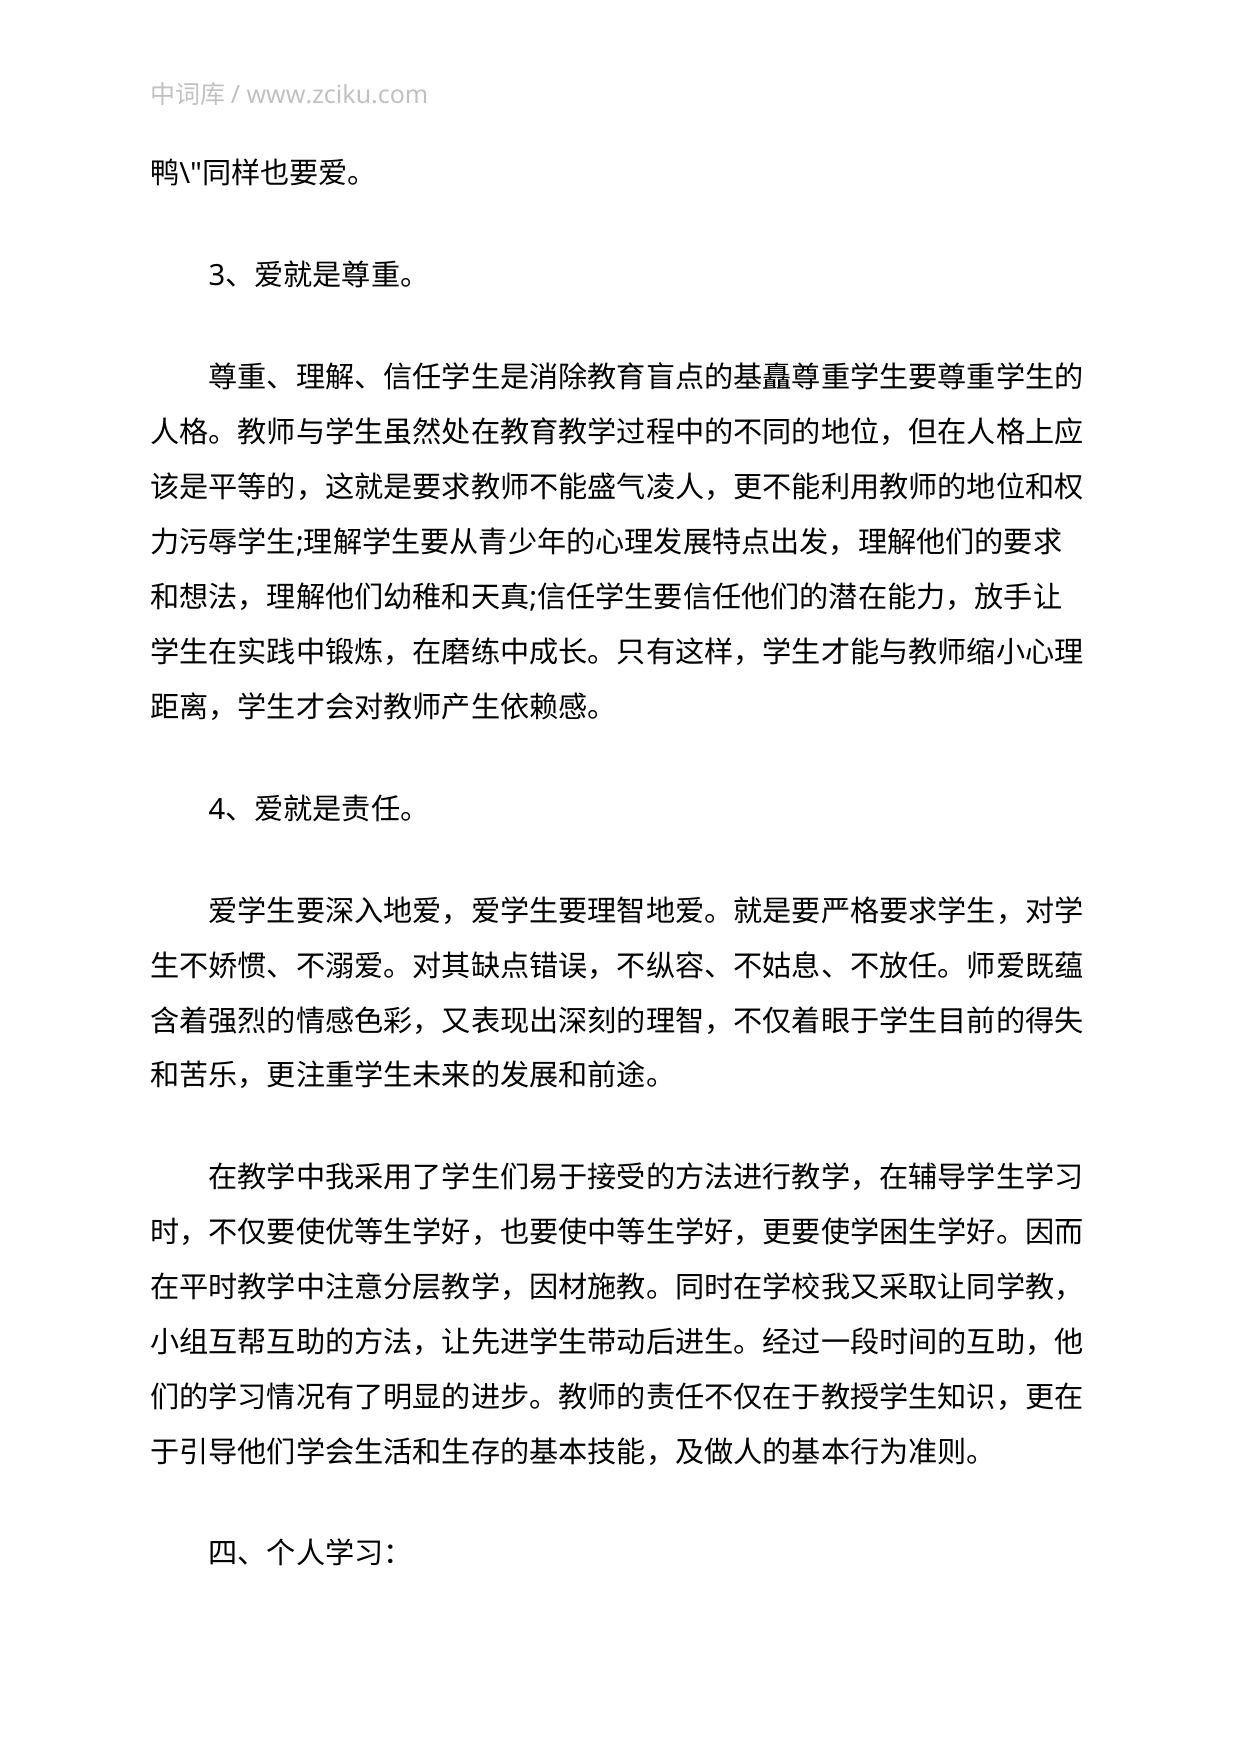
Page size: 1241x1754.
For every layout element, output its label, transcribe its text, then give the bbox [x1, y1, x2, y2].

text 在教学中我采用了学生们易于接受的方法进行教学，在辅导学生学习时，不仅要使优等生学好，也要使中等生学好，更要使学困生学好。因而在平时教学中注意分层教学，因材施教。同时在学校我又采取让同学教，小组互帮互助的方法，让先进学生带动后进生。经过一段时间的互助，他们的学习情况有了明显的进步。教师的责任不仅在于教授学生知识，更在于引导他们学会生活和生存的基本技能，及做人的基本行为准则。 [150, 1154, 1090, 1471]
text 4、爱就是责任。 [150, 785, 1090, 828]
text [150, 150, 1090, 192]
text 尊重、理解、信任学生是消除教育盲点的基矗尊重学生要尊重学生的人格。教师与学生虽然处在教育教学过程中的不同的地位，但在人格上应该是平等的，这就是要求教师不能盛气凌人，更不能利用教师的地位和权力污辱学生;理解学生要从青少年的心理发展特点出发，理解他们的要求和想法，理解他们幼稚和天真;信任学生要信任他们的潜在能力，放手让学生在实践中锻炼，在磨练中成长。只有这样，学生才能与教师缩小心理距离，学生才会对教师产生依赖感。 [150, 354, 1090, 726]
text 四、个人学习： [150, 1530, 1090, 1572]
text 3、爱就是尊重。 [150, 252, 1090, 294]
text 爱学生要深入地爱，爱学生要理智地爱。就是要严格要求学生，对学生不娇惯、不溺爱。对其缺点错误，不纵容、不姑息、不放任。师爱既蕴含着强烈的情感色彩，又表现出深刻的理智，不仅着眼于学生目前的得失和苦乐，更注重学生未来的发展和前途。 [150, 887, 1090, 1094]
